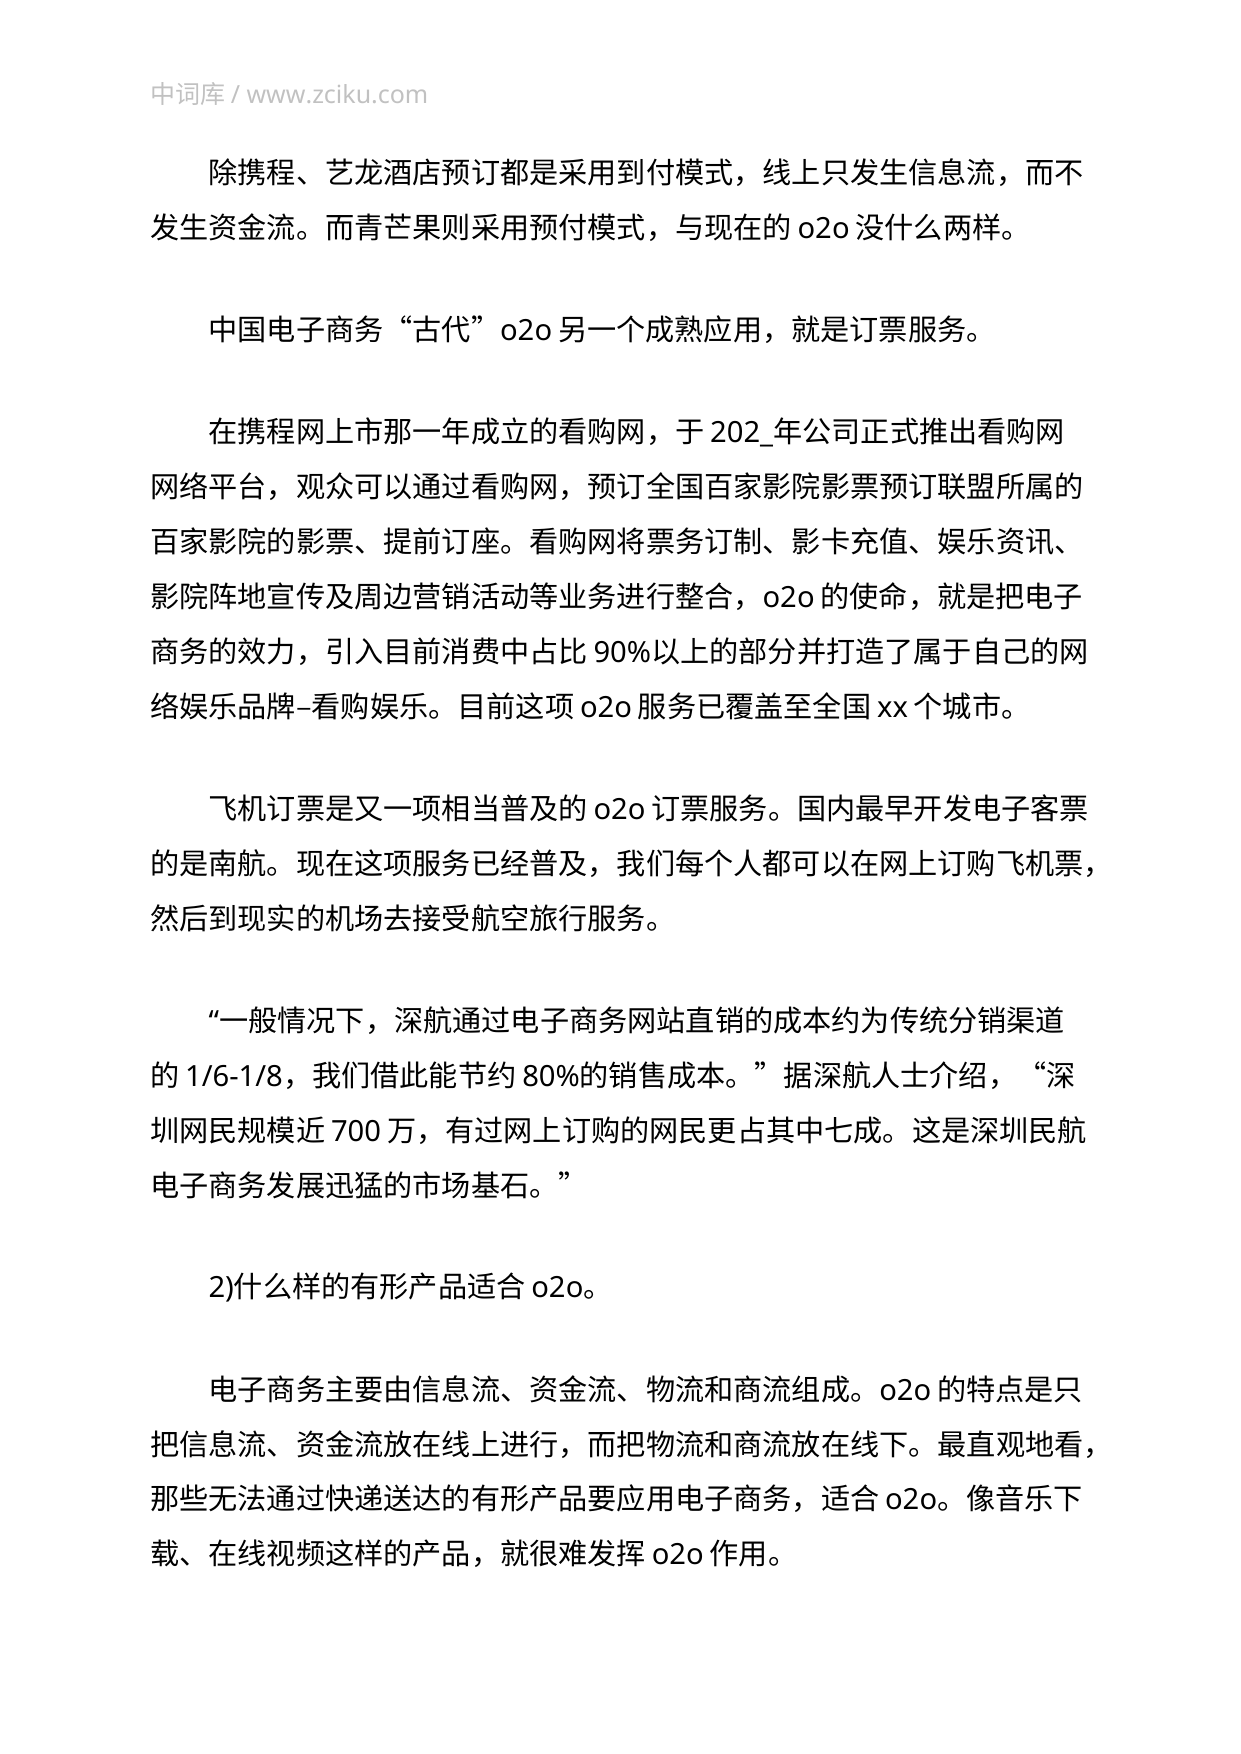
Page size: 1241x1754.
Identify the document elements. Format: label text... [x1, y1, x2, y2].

text “一般情况下，深航通过电子商务网站直销的成本约为传统分销渠道的1/6-1/8，我们借此能节约80%的销售成本。”据深航人士介绍，“深圳网民规模近700万，有过网上订购的网民更占其中七成。这是深圳民航电子商务发展迅猛的市场基石。” [150, 997, 1090, 1204]
text 飞机订票是又一项相当普及的o2o订票服务。国内最早开发电子客票的是南航。现在这项服务已经普及，我们每个人都可以在网上订购飞机票，然后到现实的机场去接受航空旅行服务。 [150, 786, 1090, 938]
text 除携程、艺龙酒店预订都是采用到付模式，线上只发生信息流，而不发生资金流。而青芒果则采用预付模式，与现在的o2o没什么两样。 [150, 150, 1090, 247]
text 2)什么样的有形产品适合o2o。 [150, 1264, 1090, 1306]
text 中国电子商务“古代”o2o另一个成熟应用，就是订票服务。 [150, 307, 1090, 349]
text 电子商务主要由信息流、资金流、物流和商流组成。o2o的特点是只把信息流、资金流放在线上进行，而把物流和商流放在线下。最直观地看，那些无法通过快递送达的有形产品要应用电子商务，适合o2o。像音乐下载、在线视频这样的产品，就很难发挥o2o作用。 [150, 1366, 1090, 1573]
text 在携程网上市那一年成立的看购网，于202_年公司正式推出看购网网络平台，观众可以通过看购网，预订全国百家影院影票预订联盟所属的百家影院的影票、提前订座。看购网将票务订制、影卡充值、娱乐资讯、影院阵地宣传及周边营销活动等业务进行整合，o2o的使命，就是把电子商务的效力，引入目前消费中占比90%以上的部分并打造了属于自己的网络娱乐品牌–看购娱乐。目前这项o2o服务已覆盖至全国xx个城市。 [150, 409, 1090, 726]
